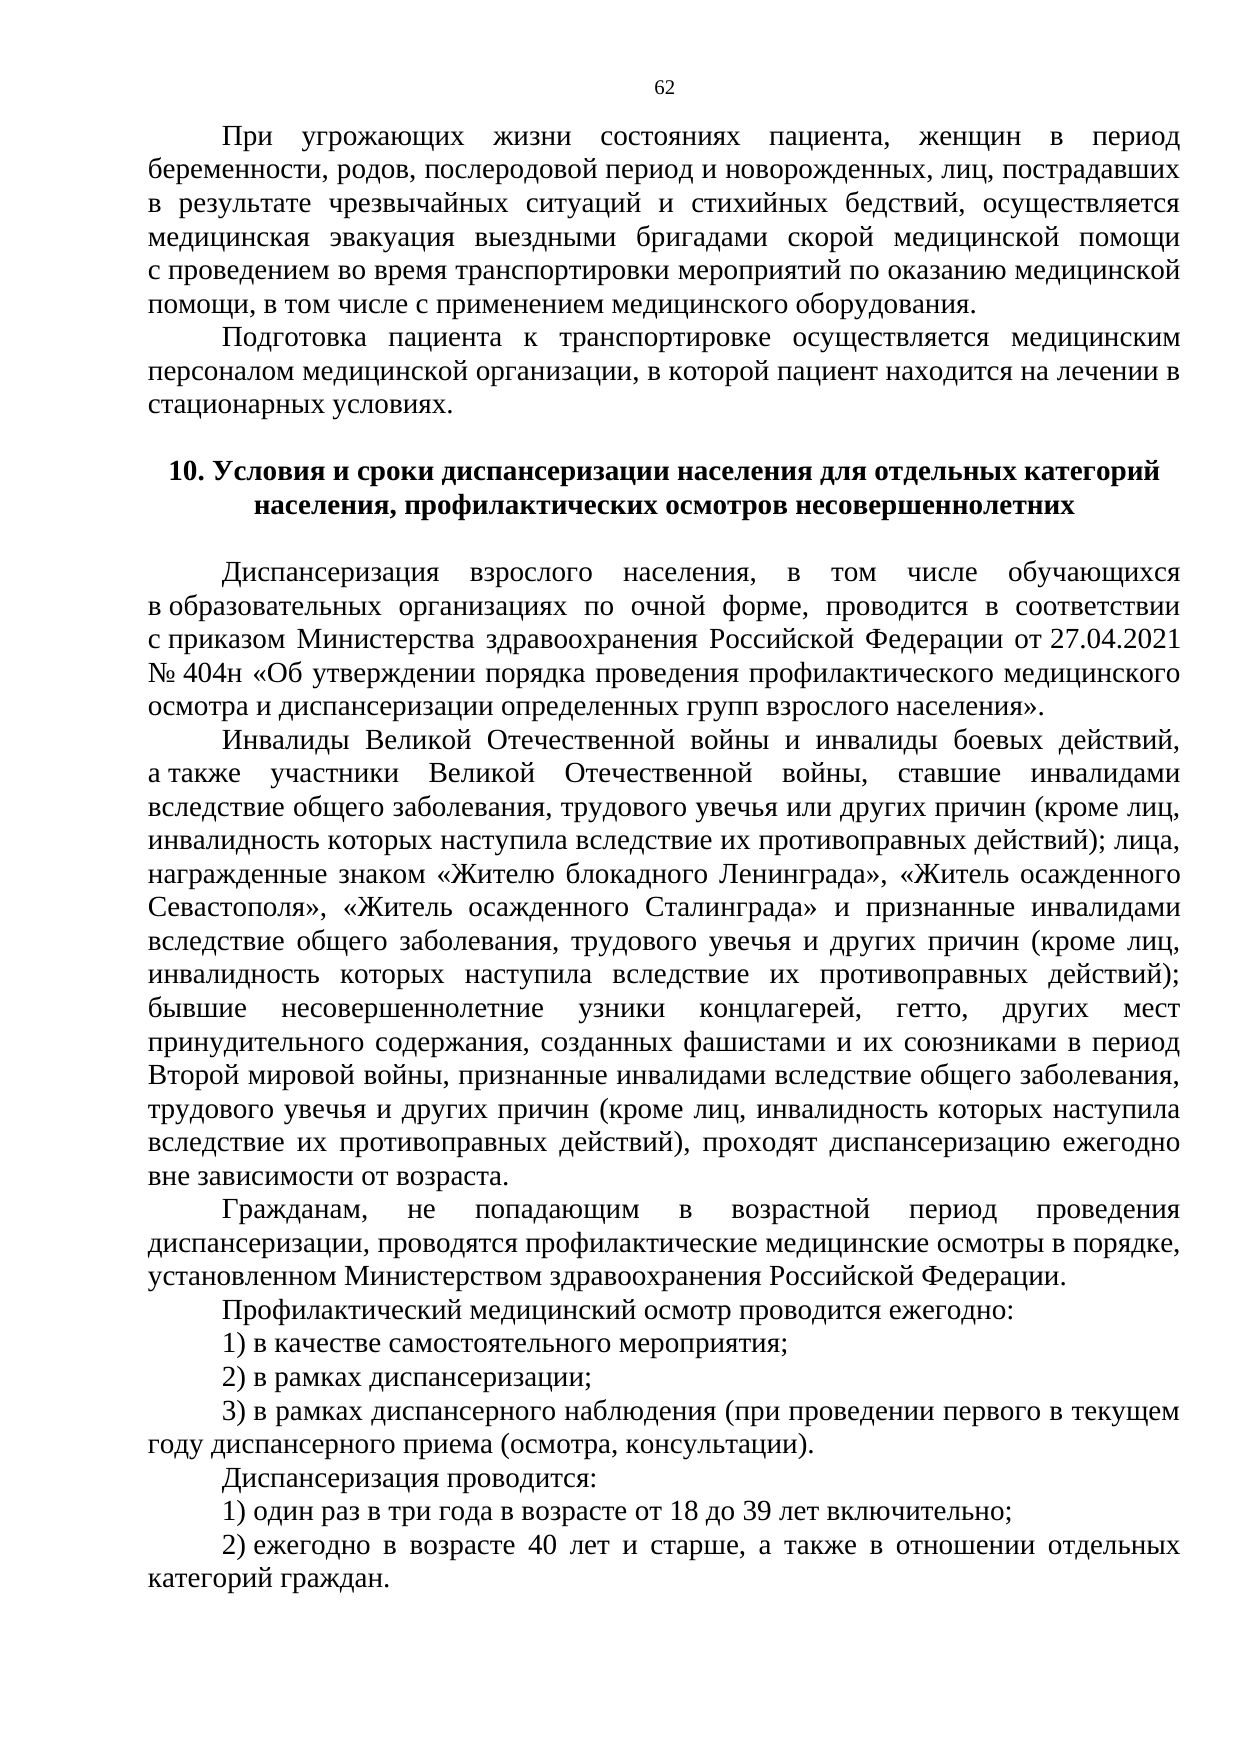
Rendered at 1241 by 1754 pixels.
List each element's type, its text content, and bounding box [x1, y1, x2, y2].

text Профилактический медицинский осмотр проводится ежегодно: [148, 1292, 1181, 1326]
text 1) в качестве самостоятельного мероприятия; [148, 1326, 1181, 1359]
text 2) ежегодно в возрасте 40 лет и старше, а также в отношении отдельных категорий граждан. [148, 1527, 1181, 1594]
text Подготовка пациента к транспортировке осуществляется медицинским персоналом медицинской организации, в которой пациент находится на лечении в стационарных условиях. [148, 319, 1181, 420]
text 3) в рамках диспансерного наблюдения (при проведении первого в текущем году диспансерного приема (осмотра, консультации). [148, 1393, 1181, 1460]
text 1) один раз в три года в возрасте от 18 до 39 лет включительно; [148, 1493, 1181, 1527]
text 2) в рамках диспансеризации; [148, 1359, 1181, 1393]
text Диспансеризация взрослого населения, в том числе обучающихся в образовательных организациях по очной форме, проводится в соответствии с приказом Министерства здравоохранения Российской Федерации от 27.04.2021 № 404н «Об утверждении порядка проведения профилактического медицинского осмотра и диспансеризации определенных групп взрослого населения». [148, 554, 1181, 722]
text Диспансеризация проводится: [148, 1460, 1181, 1493]
text Гражданам, не попадающим в возрастной период проведения диспансеризации, проводятся профилактические медицинские осмотры в порядке, установленном Министерством здравоохранения Российской Федерации. [148, 1191, 1181, 1292]
text При угрожающих жизни состояниях пациента, женщин в период беременности, родов, послеродовой период и новорожденных, лиц, пострадавших в результате чрезвычайных ситуаций и стихийных бедствий, осуществляется медицинская эвакуация выездными бригадами скорой медицинской помощи с проведением во время транспортировки мероприятий по оказанию медицинской помощи, в том числе с применением медицинского оборудования. [148, 118, 1181, 319]
text Инвалиды Великой Отечественной войны и инвалиды боевых действий, а также участники Великой Отечественной войны, ставшие инвалидами вследствие общего заболевания, трудового увечья или других причин (кроме лиц, инвалидность которых наступила вследствие их противоправных действий); лица, награжденные знаком «Жителю блокадного Ленинграда», «Житель осажденного Севастополя», «Житель осажденного Сталинграда» и признанные инвалидами вследствие общего заболевания, трудового увечья и других причин (кроме лиц, инвалидность которых наступила вследствие их противоправных действий); бывшие несовершеннолетние узники концлагерей, гетто, других мест принудительного содержания, созданных фашистами и их союзниками в период Второй мировой войны, признанные инвалидами вследствие общего заболевания, трудового увечья и других причин (кроме лиц, инвалидность которых наступила вследствие их противоправных действий), проходят диспансеризацию ежегодно вне зависимости от возраста. [148, 722, 1181, 1191]
text 10. Условия и сроки диспансеризации населения для отдельных категорий населения, профилактических осмотров несовершеннолетних [148, 453, 1181, 521]
